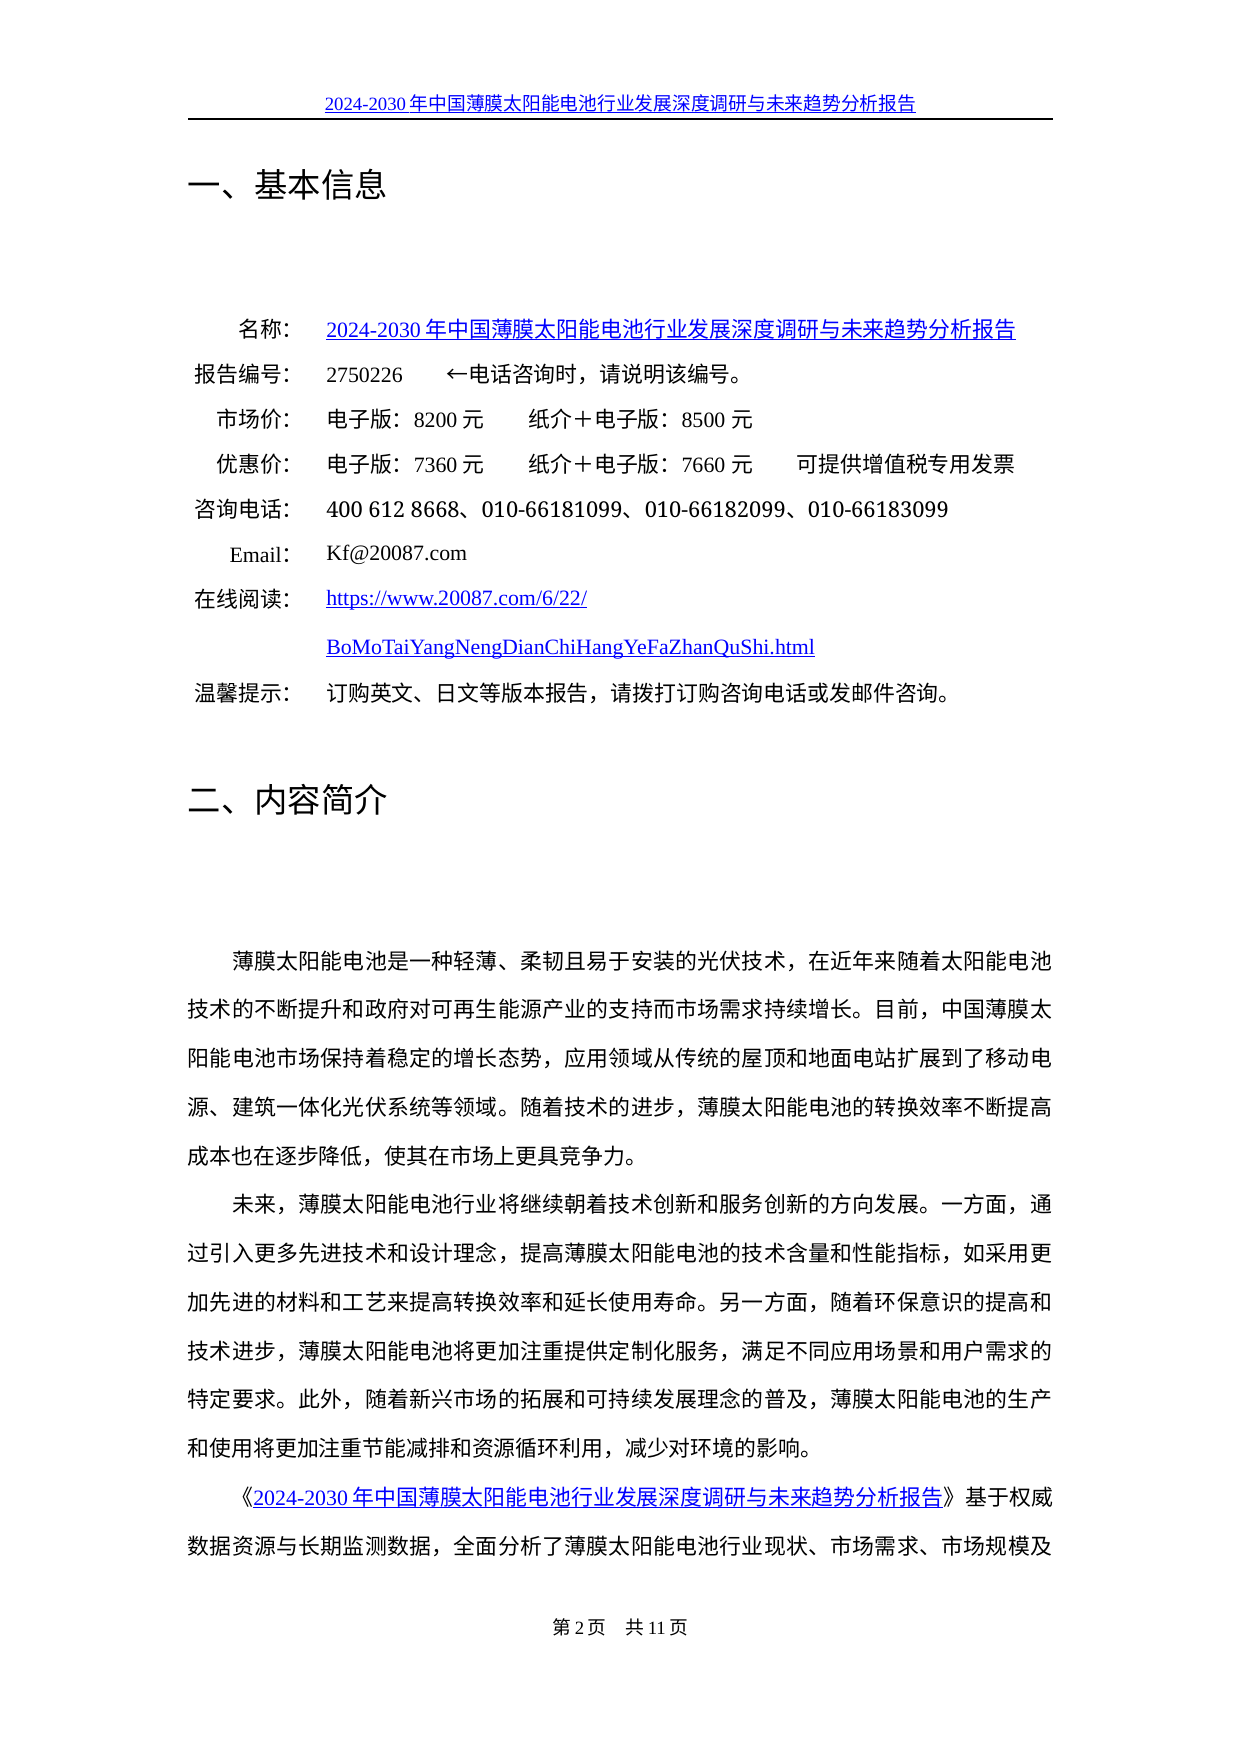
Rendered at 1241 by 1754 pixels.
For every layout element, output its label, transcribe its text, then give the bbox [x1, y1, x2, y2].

table_header 名称： [167, 312, 315, 357]
table_cell 电子版：7360 元 纸介＋电子版：7660 元 可提供增值税专用发票 [315, 447, 1073, 492]
table_cell 2750226 ←电话咨询时，请说明该编号。 [315, 357, 1073, 402]
table_cell Kf@20087.com [315, 537, 1073, 582]
table_cell 报告编号： [167, 357, 315, 402]
table_cell 400 612 8668、010-66181099、010-66182099、010-66183099 [315, 492, 1073, 537]
table_cell 温馨提示： [167, 675, 315, 720]
table_cell 订购英文、日文等版本报告，请拨打订购咨询电话或发邮件咨询。 [315, 675, 1073, 720]
table_cell 市场价： [167, 402, 315, 447]
title 一、基本信息 [187, 150, 1053, 215]
table_cell 在线阅读： [167, 582, 315, 675]
table_cell 电子版：8200 元 纸介＋电子版：8500 元 [315, 402, 1073, 447]
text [187, 943, 1053, 1561]
table_header 2024-2030年中国薄膜太阳能电池行业发展深度调研与未来趋势分析报告 [315, 312, 1073, 357]
table_cell [315, 582, 1073, 675]
table_cell 优惠价： [167, 447, 315, 492]
title 二、内容简介 [187, 766, 1053, 831]
table_cell Email： [167, 537, 315, 582]
table_cell 咨询电话： [167, 492, 315, 537]
